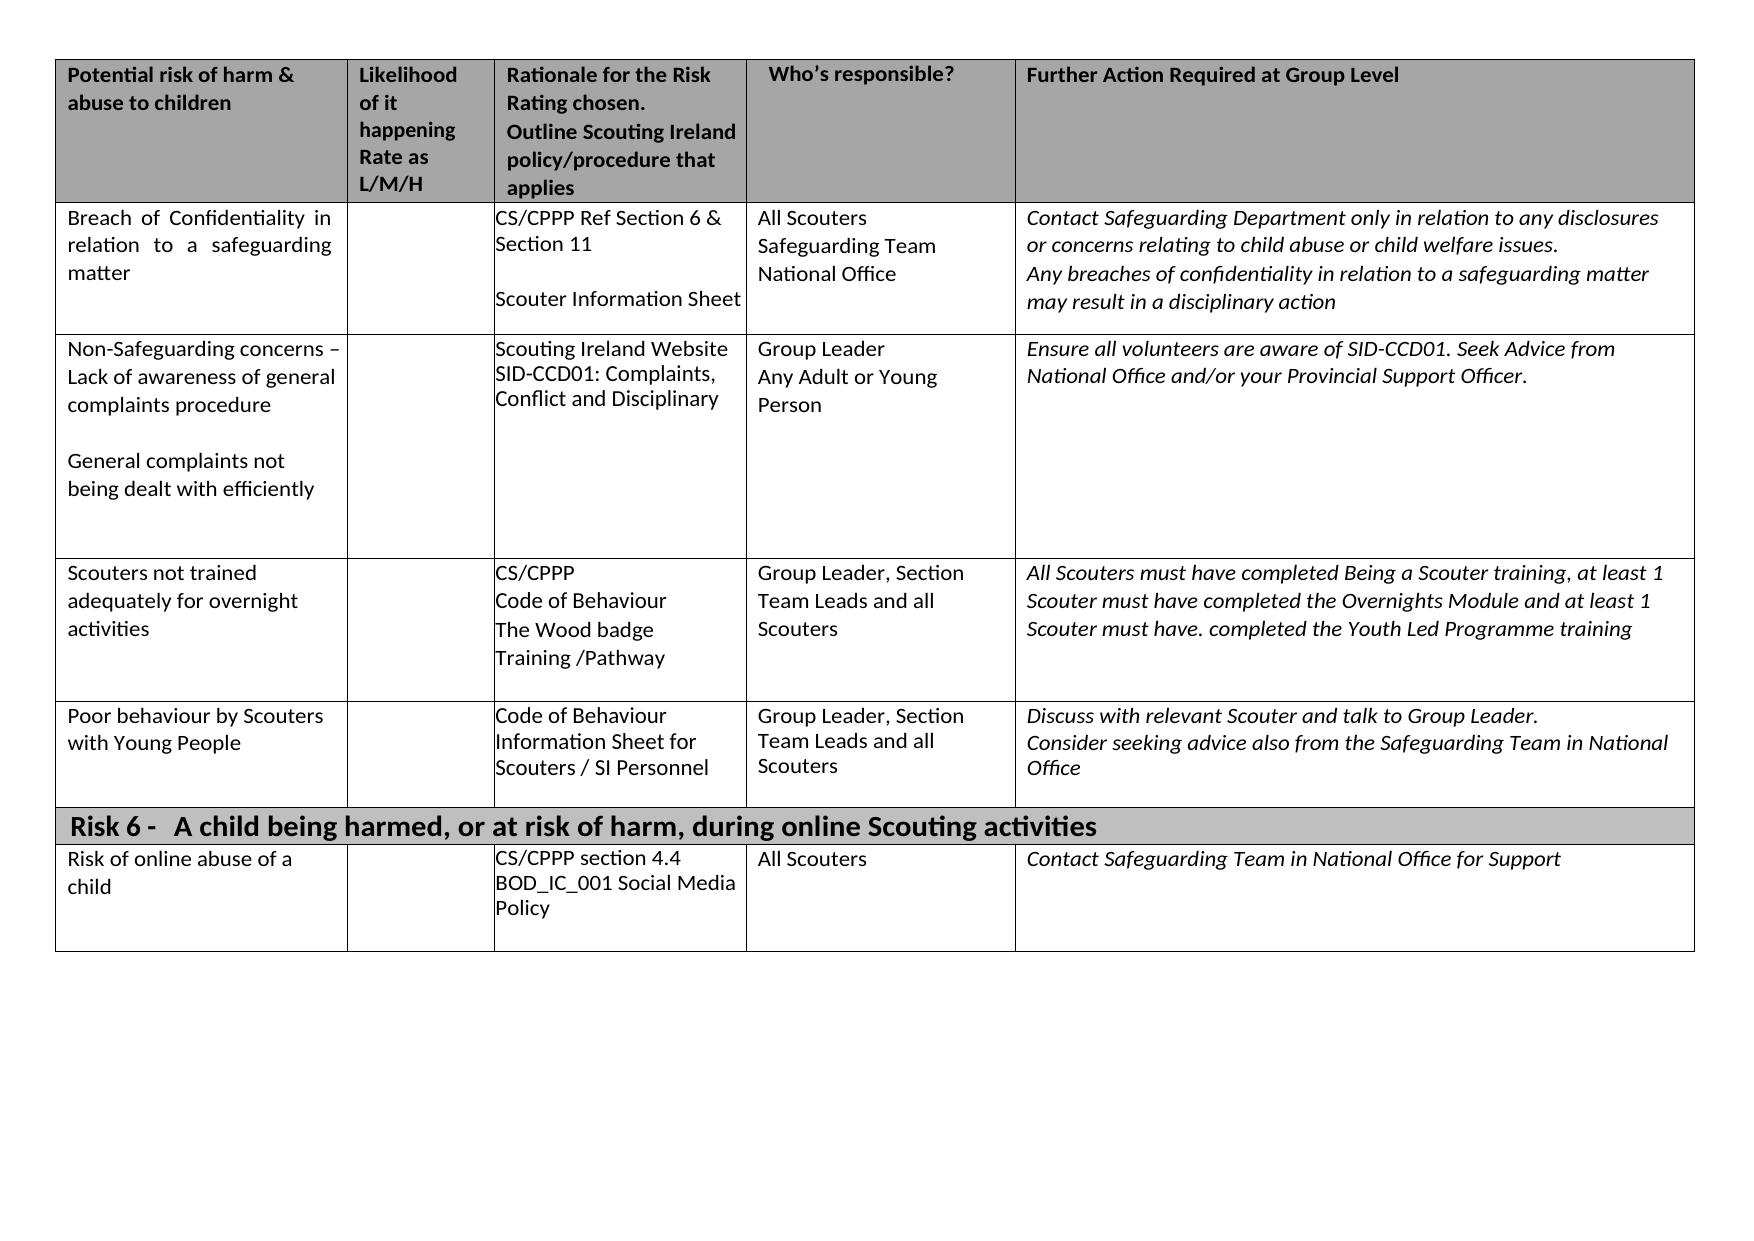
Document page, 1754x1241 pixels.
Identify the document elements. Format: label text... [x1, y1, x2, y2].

table_header Further Action Required at Group Level [1016, 60, 1694, 202]
table_cell Poor behaviour by Scouters with Young People [56, 702, 347, 807]
table_cell Risk of online abuse of a child [56, 845, 347, 951]
table_cell [348, 702, 494, 807]
table_cell Group Leader, Section Team Leads and all Scouters [747, 559, 1015, 701]
table_cell A child being harmed, or at risk of harm, during online Scouting activities [56, 808, 1694, 844]
table_cell Code of Behaviour Information Sheet for Scouters / SI Personnel [495, 702, 746, 807]
table_cell Contact Safeguarding Team in National Office for Support [1016, 845, 1694, 951]
table_cell All Scouters must have completed Being a Scouter training, at least 1 Scouter must have completed the Overnights Module and at least 1 Scouter must have. completed the Youth Led Programme training [1016, 559, 1694, 701]
table_cell Scouters not trained adequately for overnight activities [56, 559, 347, 701]
table_cell All Scouters [747, 845, 1015, 951]
table_cell Non-Safeguarding concerns – Lack of awareness of general complaints procedure General complaints not being dealt with efficiently [56, 335, 347, 557]
table_header Rationale for the Risk Rating chosen. Outline Scouting Ireland policy/procedure that applies [495, 60, 746, 202]
table_cell Ensure all volunteers are aware of SID-CCD01. Seek Advice from National Office and/or your Provincial Support Officer. [1016, 335, 1694, 557]
table_header Who’s responsible? [747, 60, 1015, 202]
table_cell CS/CPPP Code of Behaviour The Wood badge Training /Pathway [495, 559, 746, 701]
table_cell CS/CPPP section 4.4 BOD_IC_001 Social Media Policy [495, 845, 746, 951]
table_cell Breach of Confidentiality in relation to a safeguarding matter [56, 203, 347, 333]
table_cell All Scouters Safeguarding Team National Office [747, 203, 1015, 333]
table_cell Discuss with relevant Scouter and talk to Group Leader. Consider seeking advice also from the Safeguarding Team in National Office [1016, 702, 1694, 807]
table_header Potential risk of harm & abuse to children [56, 60, 347, 202]
table_cell Group Leader Any Adult or Young Person [747, 335, 1015, 557]
table_cell Group Leader, Section Team Leads and all Scouters [747, 702, 1015, 807]
table_cell CS/CPPP Ref Section 6 & Section 11 Scouter Information Sheet [495, 203, 746, 333]
table_cell Scouting Ireland Website SID-CCD01: Complaints, Conflict and Disciplinary [495, 335, 746, 557]
table_cell [348, 845, 494, 951]
table_cell [348, 559, 494, 701]
table_header Likelihood of it happening Rate as L/M/H [348, 60, 494, 202]
table_cell Contact Safeguarding Department only in relation to any disclosures or concerns relating to child abuse or child welfare issues. Any breaches of confidentiality in relation to a safeguarding matter may result in a disciplinary action [1016, 203, 1694, 333]
table_cell [348, 335, 494, 557]
table_cell [348, 203, 494, 333]
